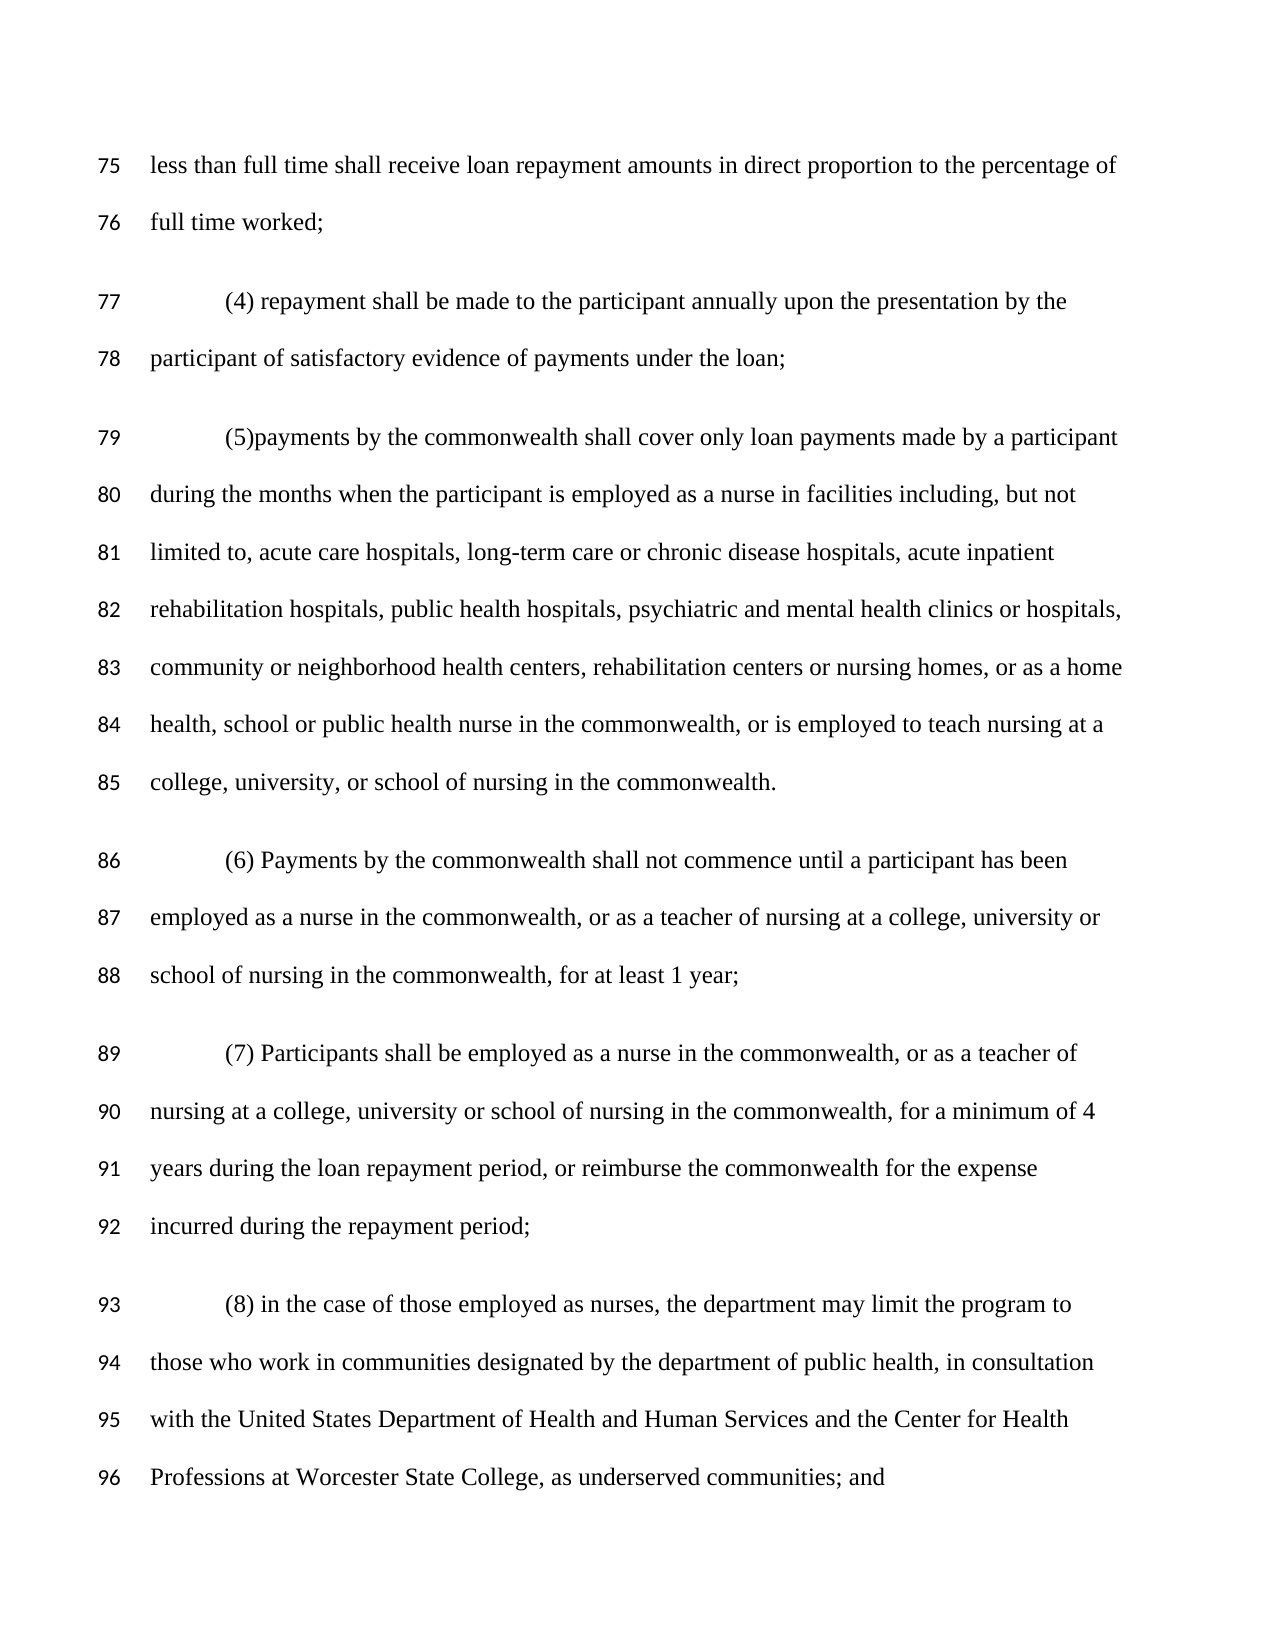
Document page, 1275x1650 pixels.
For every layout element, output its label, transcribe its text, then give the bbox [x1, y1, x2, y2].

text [150, 150, 1125, 236]
text (5)payments by the commonwealth shall cover only loan payments made by a participant during the months when the participant is employed as a nurse in facilities including, but not limited to, acute care hospitals, long-term care or chronic disease hospitals, acute inpatient rehabilitation hospitals, public health hospitals, psychiatric and mental health clinics or hospitals, community or neighborhood health centers, rehabilitation centers or nursing homes, or as a home health, school or public health nurse in the commonwealth, or is employed to teach nursing at a college, university, or school of nursing in the commonwealth. [150, 422, 1125, 795]
text (8) in the case of those employed as nurses, the department may limit the program to those who work in communities designated by the department of public health, in consultation with the United States Department of Health and Human Services and the Center for Health Professions at Worcester State College, as underserved communities; and [150, 1289, 1125, 1490]
text (4) repayment shall be made to the participant annually upon the presentation by the participant of satisfactory evidence of payments under the loan; [150, 286, 1125, 372]
text (6) Payments by the commonwealth shall not commence until a participant has been employed as a nurse in the commonwealth, or as a teacher of nursing at a college, university or school of nursing in the commonwealth, for at least 1 year; [150, 845, 1125, 989]
text (7) Participants shall be employed as a nurse in the commonwealth, or as a teacher of nursing at a college, university or school of nursing in the commonwealth, for a minimum of 4 years during the loan repayment period, or reimburse the commonwealth for the expense incurred during the repayment period; [150, 1038, 1125, 1239]
